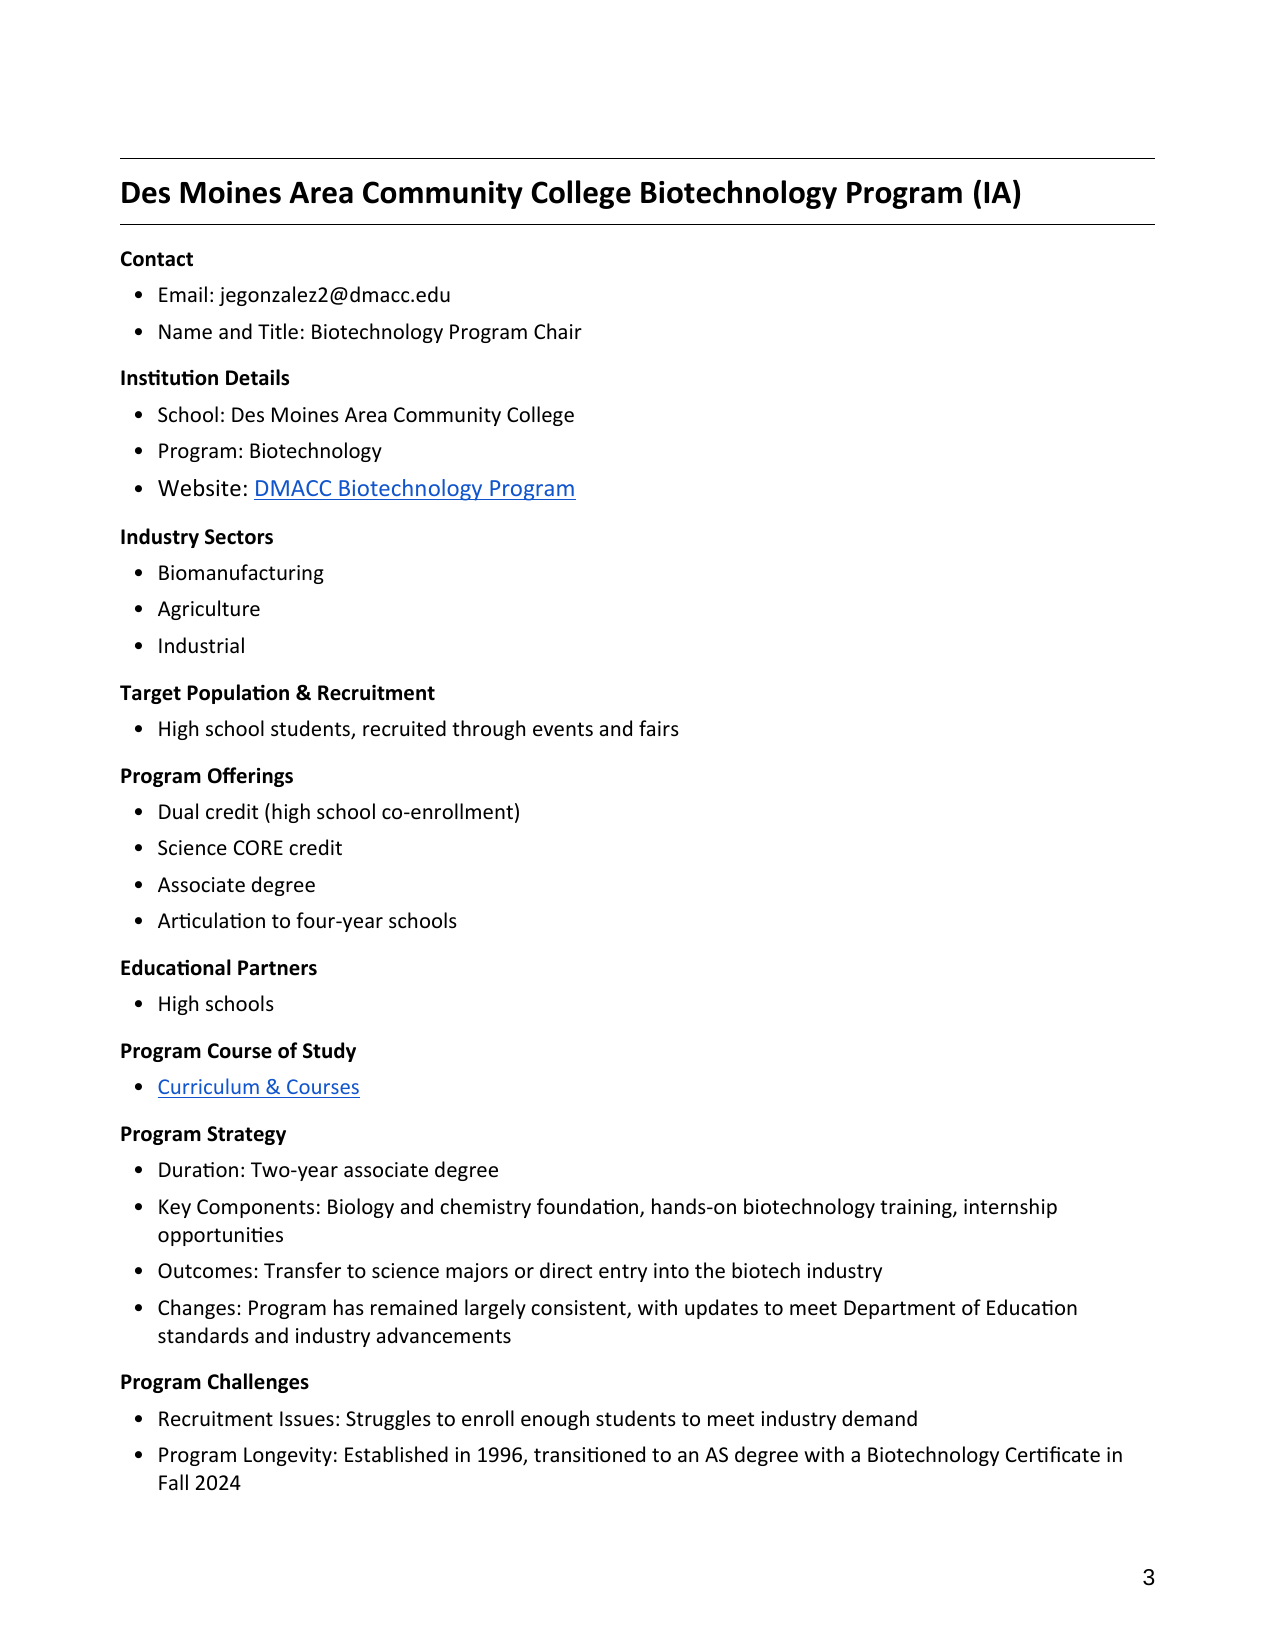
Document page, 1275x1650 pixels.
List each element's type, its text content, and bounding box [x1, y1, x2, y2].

text Science CORE credit [135, 833, 1155, 862]
text Industry Sectors [120, 522, 1155, 550]
text Program Longevity: Established in 1996, transitioned to an AS degree with a Biotechnology Certificate in Fall 2024 [135, 1440, 1155, 1496]
text Educational Partners [120, 953, 1155, 981]
text Outcomes: Transfer to science majors or direct entry into the biotech industry [135, 1256, 1155, 1284]
text High schools [135, 989, 1155, 1017]
text Program Offerings [120, 761, 1155, 789]
text Program: Biotechnology [135, 436, 1155, 464]
text Articulation to four-year schools [135, 906, 1155, 934]
text Associate degree [135, 870, 1155, 898]
text School: Des Moines Area Community College [135, 400, 1155, 428]
text Program Strategy [120, 1119, 1155, 1147]
text High school students, recruited through events and fairs [135, 714, 1155, 742]
text Biomanufacturing [135, 558, 1155, 586]
text Key Components: Biology and chemistry foundation, hands-on biotechnology training, internship opportunities [135, 1192, 1155, 1248]
text Industrial [135, 631, 1155, 659]
text Dual credit (high school co-enrollment) [135, 797, 1155, 825]
text Email: jegonzalez2@dmacc.edu [135, 280, 1155, 308]
text Institution Details [120, 363, 1155, 392]
text Recruitment Issues: Struggles to enroll enough students to meet industry demand [135, 1404, 1155, 1432]
text Name and Title: Biotechnology Program Chair [135, 317, 1155, 345]
text Website: DMACC Biotechnology Program [135, 473, 1155, 503]
title Des Moines Area Community College Biotechnology Program (IA) [120, 159, 1155, 224]
text Curriculum & Courses [135, 1072, 1155, 1101]
text Program Course of Study [120, 1036, 1155, 1064]
text Duration: Two-year associate degree [135, 1156, 1155, 1184]
text Agriculture [135, 594, 1155, 623]
text Target Population & Recruitment [120, 678, 1155, 706]
text Program Challenges [120, 1367, 1155, 1396]
text Contact [120, 244, 1155, 272]
text Changes: Program has remained largely consistent, with updates to meet Department of Education standards and industry advancements [135, 1293, 1155, 1349]
